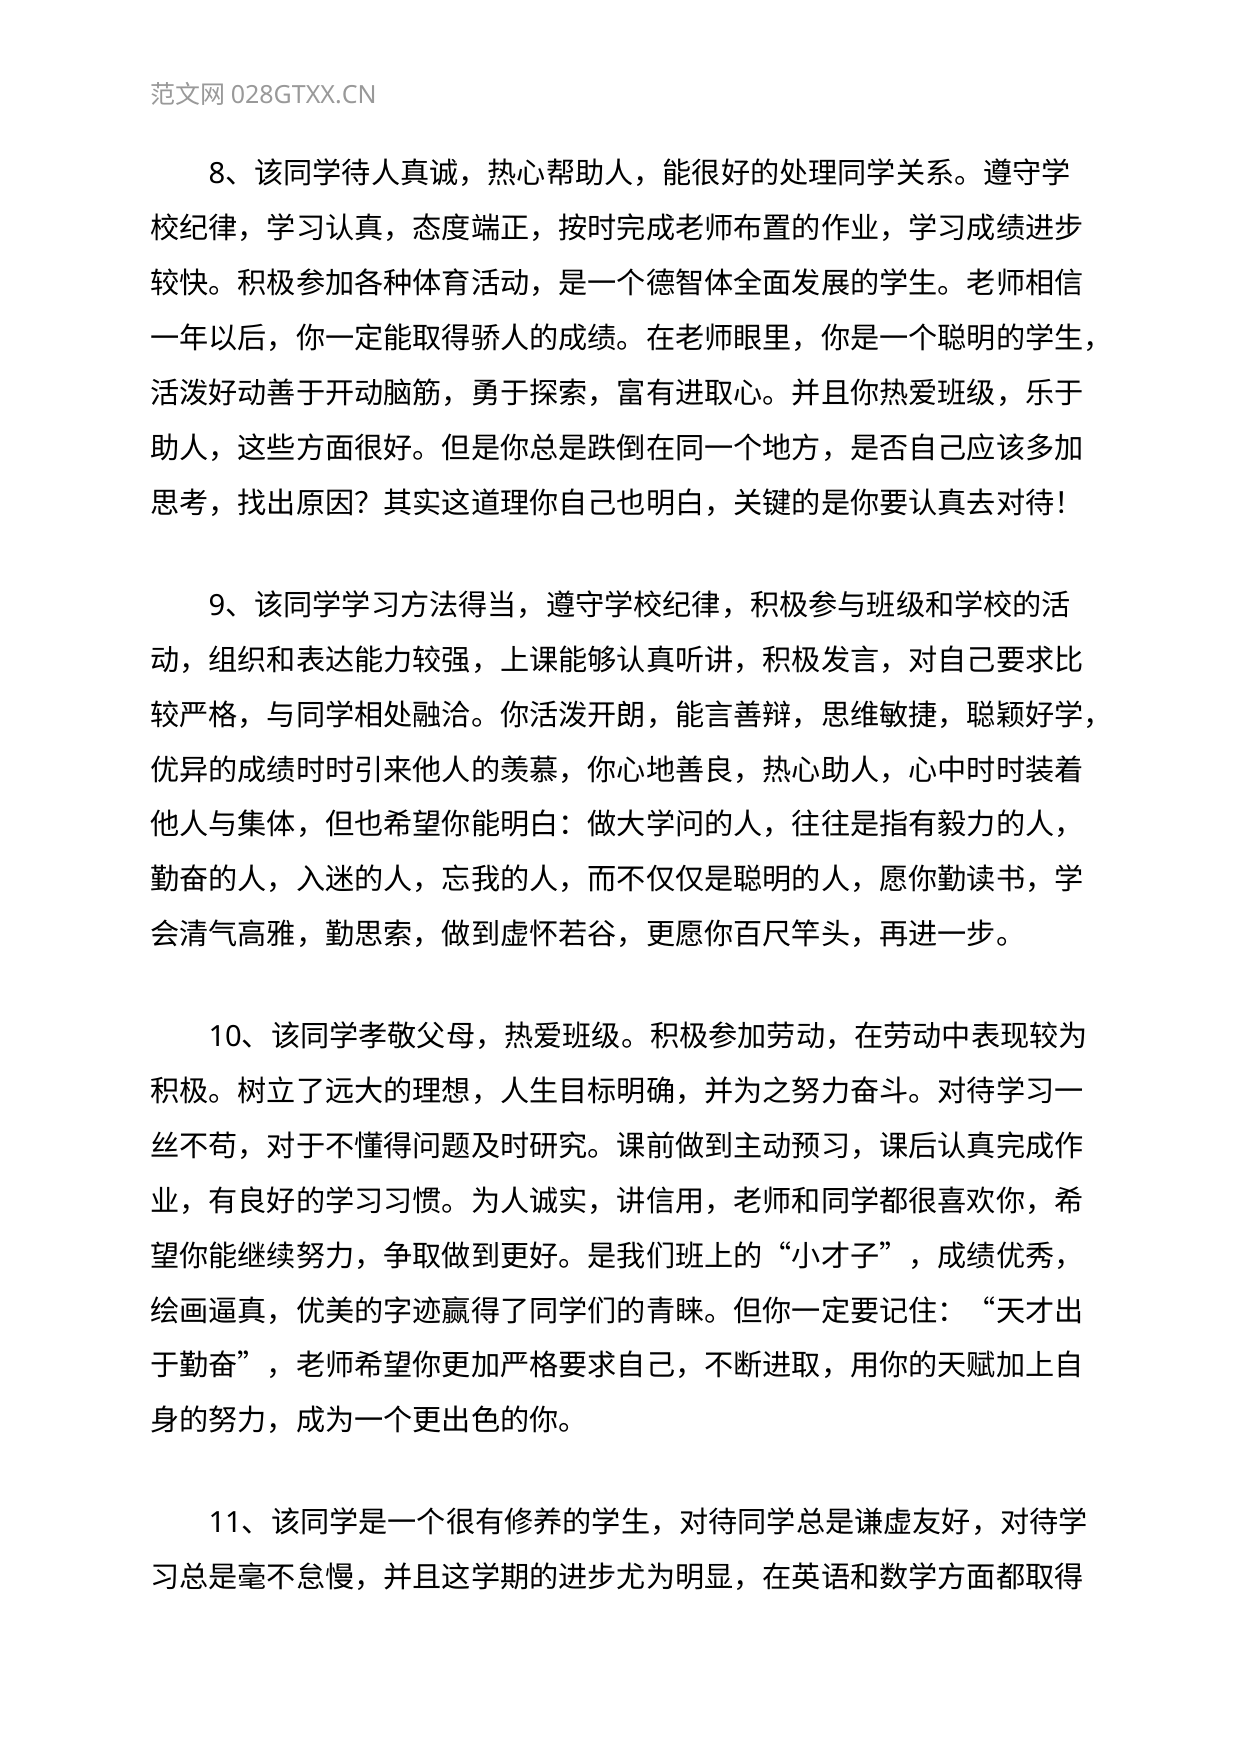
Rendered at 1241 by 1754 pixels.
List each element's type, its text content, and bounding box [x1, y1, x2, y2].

text 9、该同学学习方法得当，遵守学校纪律，积极参与班级和学校的活动，组织和表达能力较强，上课能够认真听讲，积极发言，对自己要求比较严格，与同学相处融洽。你活泼开朗，能言善辩，思维敏捷，聪颖好学，优异的成绩时时引来他人的羡慕，你心地善良，热心助人，心中时时装着他人与集体，但也希望你能明白：做大学问的人，往往是指有毅力的人，勤奋的人，入迷的人，忘我的人，而不仅仅是聪明的人，愿你勤读书，学会清气高雅，勤思索，做到虚怀若谷，更愿你百尺竿头，再进一步。 [150, 581, 1090, 953]
text 10、该同学孝敬父母，热爱班级。积极参加劳动，在劳动中表现较为积极。树立了远大的理想，人生目标明确，并为之努力奋斗。对待学习一丝不苟，对于不懂得问题及时研究。课前做到主动预习，课后认真完成作业，有良好的学习习惯。为人诚实，讲信用，老师和同学都很喜欢你，希望你能继续努力，争取做到更好。是我们班上的“小才子”，成绩优秀，绘画逼真，优美的字迹赢得了同学们的青睐。但你一定要记住：“天才出于勤奋”，老师希望你更加严格要求自己，不断进取，用你的天赋加上自身的努力，成为一个更出色的你。 [150, 1012, 1090, 1439]
text 8、该同学待人真诚，热心帮助人，能很好的处理同学关系。遵守学校纪律，学习认真，态度端正，按时完成老师布置的作业，学习成绩进步较快。积极参加各种体育活动，是一个德智体全面发展的学生。老师相信一年以后，你一定能取得骄人的成绩。在老师眼里，你是一个聪明的学生，活泼好动善于开动脑筋，勇于探索，富有进取心。并且你热爱班级，乐于助人，这些方面很好。但是你总是跌倒在同一个地方，是否自己应该多加思考，找出原因？其实这道理你自己也明白，关键的是你要认真去对待！ [150, 150, 1090, 522]
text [150, 1499, 1090, 1596]
